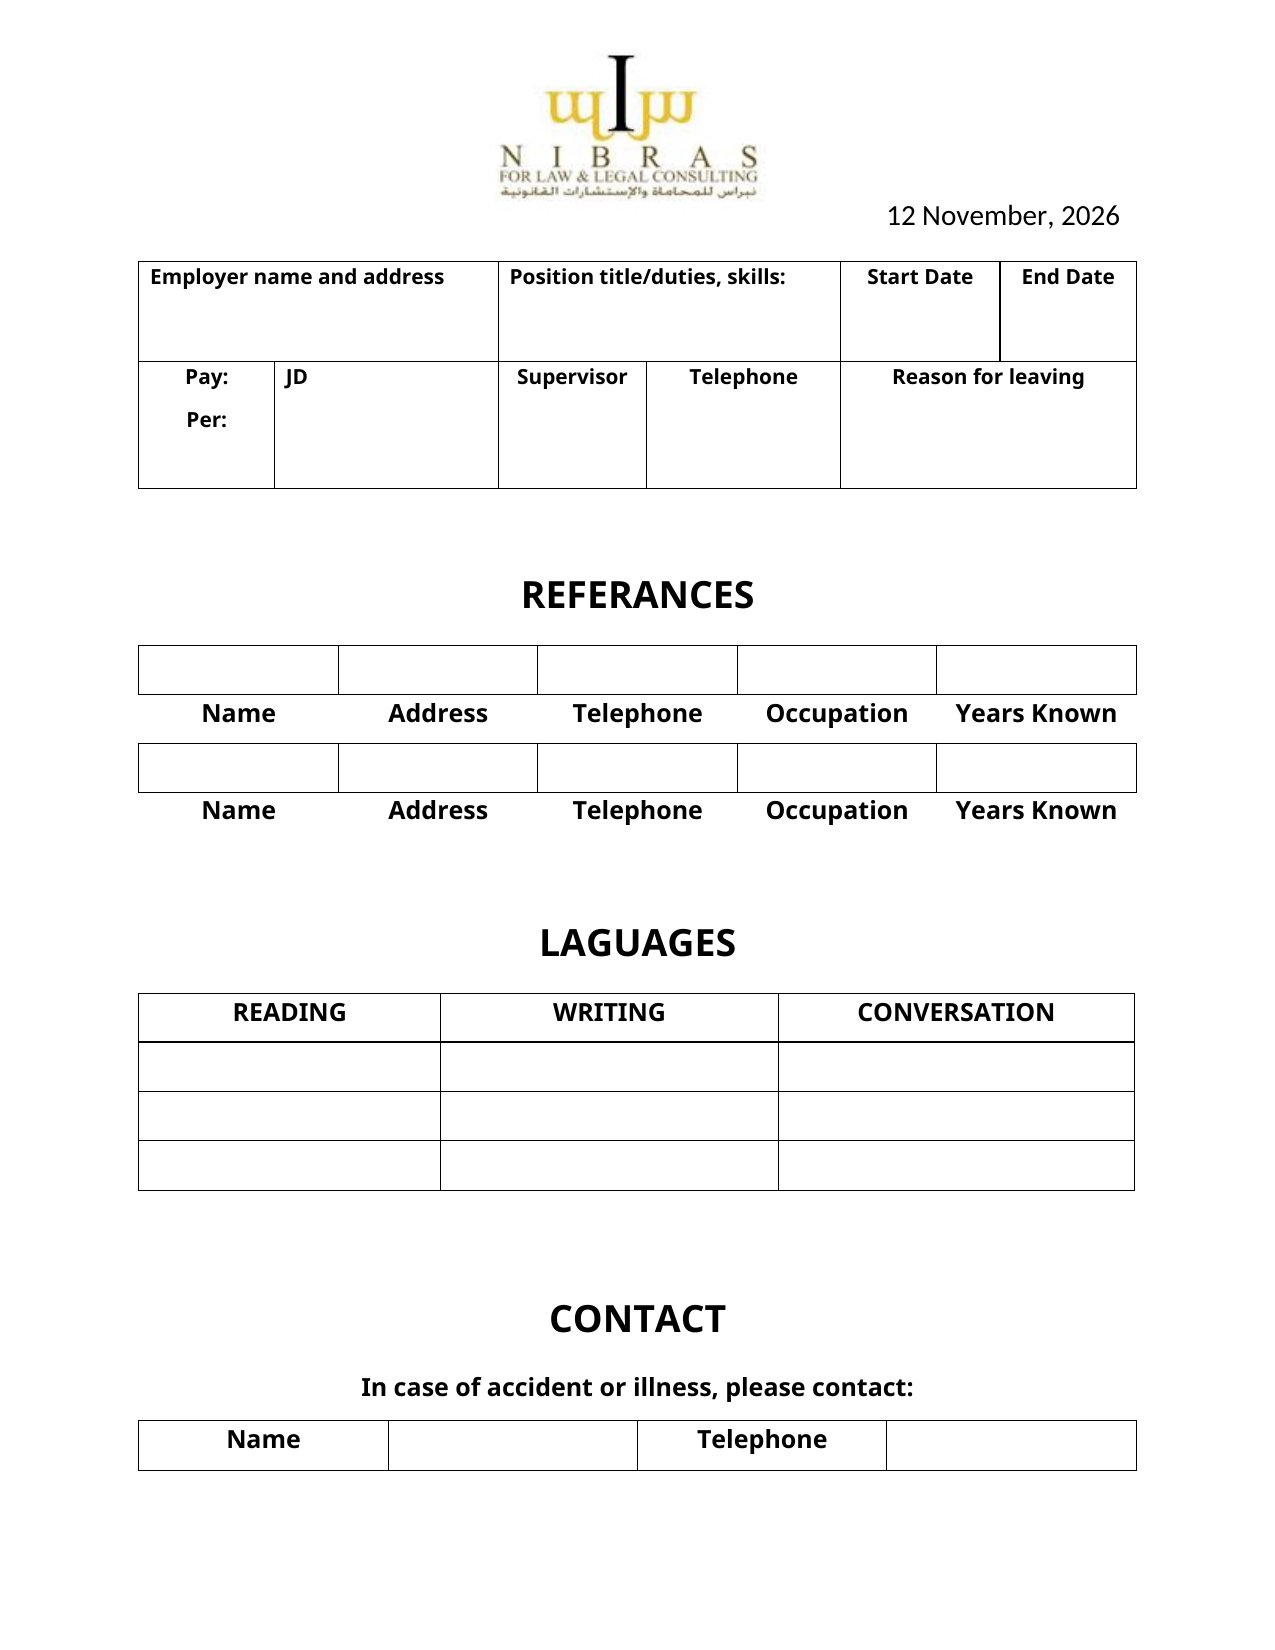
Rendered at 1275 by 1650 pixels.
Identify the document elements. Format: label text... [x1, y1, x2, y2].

table_cell Employer name and address [139, 262, 498, 361]
table_cell [937, 744, 1136, 792]
table_cell Telephone [647, 362, 840, 488]
text LAGUAGES [150, 917, 1125, 968]
table_header [339, 646, 537, 694]
table_header READING [139, 994, 440, 1041]
table_cell [441, 1092, 778, 1140]
table_cell Name [139, 793, 338, 840]
table_cell [779, 1092, 1134, 1140]
table_cell Pay: Per: [139, 362, 274, 488]
table_cell Name [139, 695, 338, 742]
table_cell Address [338, 793, 538, 840]
table_cell Occupation [737, 793, 937, 840]
table_header CONVERSATION [779, 994, 1134, 1041]
picture [488, 37, 768, 233]
text CONTACT [150, 1293, 1125, 1344]
table_header [538, 646, 737, 694]
table_cell Reason for leaving [841, 362, 1136, 488]
text In case of accident or illness, please contact: [150, 1369, 1125, 1403]
table_cell Telephone [538, 793, 737, 840]
table_cell Years Known [937, 793, 1136, 840]
table_header [738, 646, 936, 694]
table_cell Telephone [538, 695, 737, 742]
table_cell End Date [1001, 262, 1136, 361]
table_cell [139, 1043, 440, 1091]
table_header Telephone [638, 1421, 886, 1469]
table_header [389, 1421, 637, 1469]
table_cell [538, 744, 737, 792]
table_cell [738, 744, 936, 792]
table_header Name [139, 1421, 388, 1469]
table_cell Start Date [841, 262, 999, 361]
table_cell Years Known [937, 695, 1136, 742]
table_header [937, 646, 1136, 694]
table_cell Address [338, 695, 538, 742]
table_cell JD [275, 362, 498, 488]
table_cell [779, 1043, 1134, 1091]
table_cell [441, 1043, 778, 1091]
table_cell Occupation [737, 695, 937, 742]
table_header WRITING [441, 994, 778, 1041]
table_cell Position title/duties, skills: [499, 262, 840, 361]
table_cell Supervisor [499, 362, 646, 488]
table_cell [441, 1141, 778, 1189]
table_header [887, 1421, 1136, 1469]
table_cell [139, 1141, 440, 1189]
table_cell [339, 744, 537, 792]
table_cell [139, 1092, 440, 1140]
text REFERANCES [150, 568, 1125, 619]
table_cell [779, 1141, 1134, 1189]
table_header [139, 646, 338, 694]
table_cell [139, 744, 338, 792]
